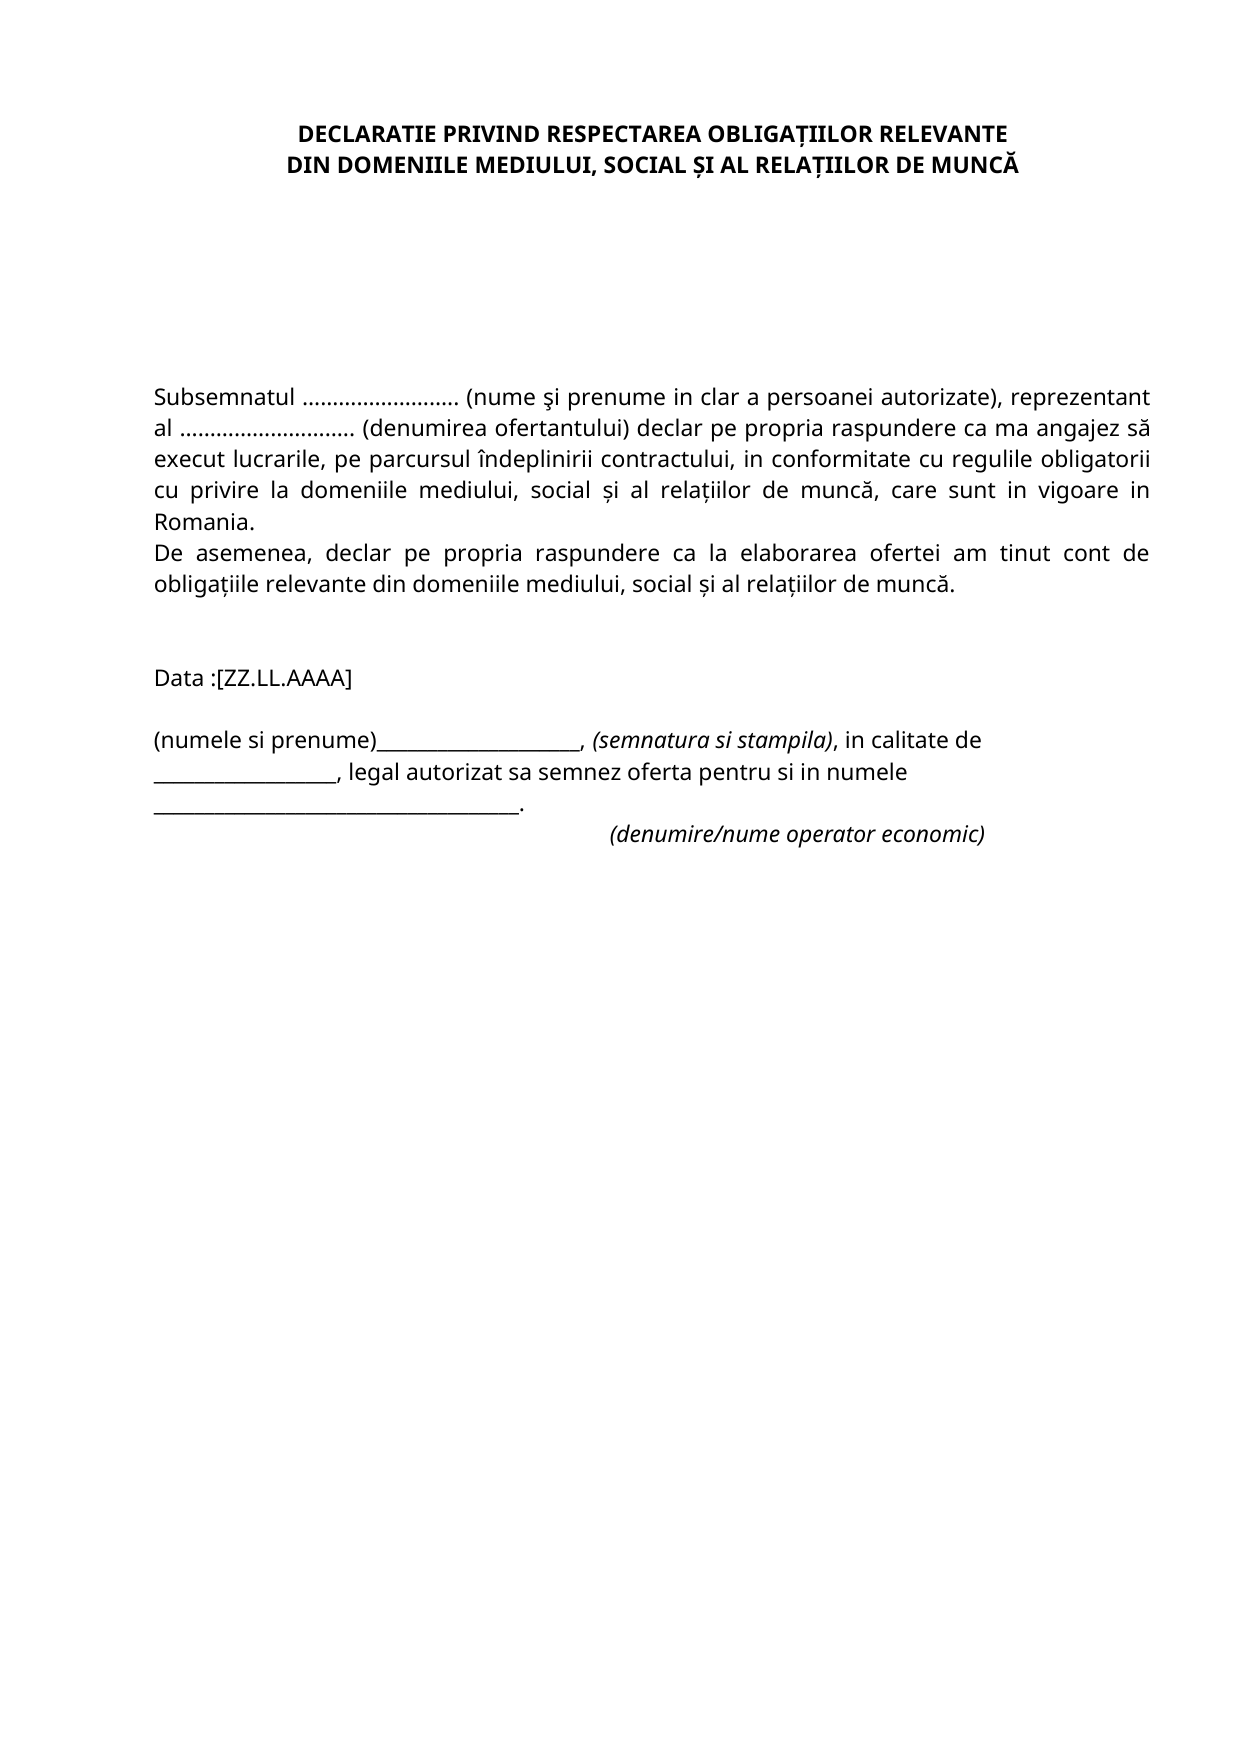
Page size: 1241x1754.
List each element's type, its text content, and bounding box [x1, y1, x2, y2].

text Data :[ZZ.LL.AAAA] [153, 662, 1152, 693]
text (numele si prenume)____________________, (semnatura si stampila), in calitate de __________________, legal autorizat sa semnez oferta pentru si in numele ____________________________________. [153, 724, 1152, 818]
subtitle DIN DOMENIILE MEDIULUI, SOCIAL ȘI AL RELAțiilor de muncă [153, 149, 1152, 181]
text (denumire/nume operator economic) [528, 818, 1152, 849]
text De asemenea, declar pe propria raspundere ca la elaborarea ofertei am tinut cont de obligațiile relevante din domeniile mediului, social și al relațiilor de muncă. [153, 537, 1152, 599]
subtitle Declaratie privind RESPECTAREA OBLIGAȚIILOR RELEVANTE [153, 118, 1152, 149]
text Subsemnatul …………………….. (nume şi prenume in clar a persoanei autorizate), reprezentant al ……………………….. (denumirea ofertantului) declar pe propria raspundere ca ma angajez să execut lucrarile, pe parcursul îndeplinirii contractului, in conformitate cu regulile obligatorii cu privire la domeniile mediului, social și al relațiilor de muncă, care sunt in vigoare in Romania. [153, 381, 1152, 537]
